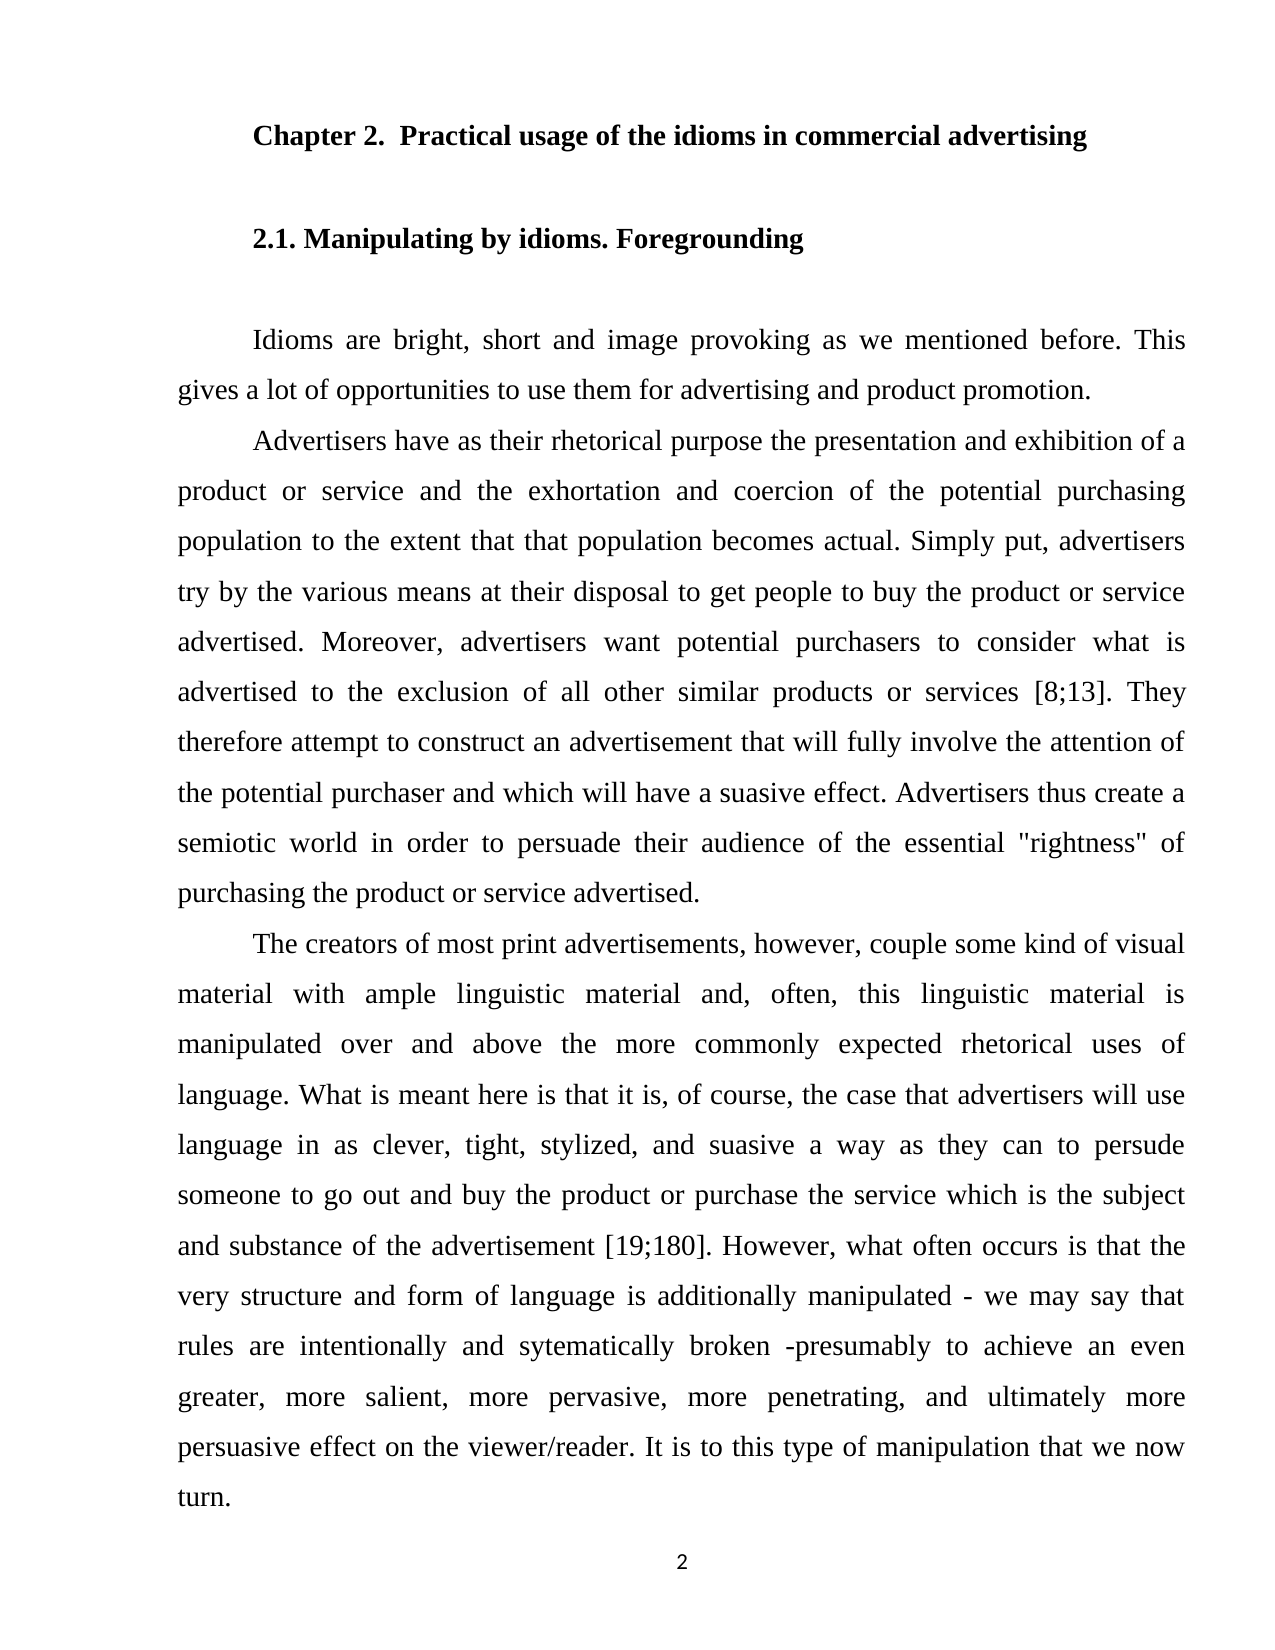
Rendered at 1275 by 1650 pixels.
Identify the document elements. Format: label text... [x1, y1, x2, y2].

text Chapter 2. Practical usage of the idioms in commercial advertising [177, 118, 1186, 152]
text Idioms are bright, short and image provoking as we mentioned before. This gives a lot of opportunities to use them for advertising and product promotion. [177, 322, 1186, 406]
subtitle 2.1. Manipulating by idioms. Foregrounding [177, 221, 1186, 255]
text The creators of most print advertisements, however, couple some kind of visual material with ample linguistic material and, often, this linguistic material is manipulated over and above the more commonly expected rhetorical uses of language. What is meant here is that it is, of course, the case that advertisers will use language in as clever, tight, stylized, and suasive a way as they can to persude someone to go out and buy the product or purchase the service which is the subject and substance of the advertisement [19;180]. However, what often occurs is that the very structure and form of language is additionally manipulated - we may say that rules are intentionally and sytematically broken -presumably to achieve an even greater, more salient, more pervasive, more penetrating, and ultimately more persuasive effect on the viewer/reader. It is to this type of manipulation that we now turn. [177, 926, 1186, 1513]
text Advertisers have as their rhetorical purpose the presentation and exhibition of a product or service and the exhortation and coercion of the potential purchasing population to the extent that that population becomes actual. Simply put, advertisers try by the various means at their disposal to get people to buy the product or service advertised. Moreover, advertisers want potential purchasers to consider what is advertised to the exclusion of all other similar products or services [8;13]. They therefore attempt to construct an advertisement that will fully involve the attention of the potential purchaser and which will have a suasive effect. Advertisers thus create a semiotic world in order to persuade their audience of the essential "rightness" of purchasing the product or service advertised. [177, 423, 1186, 909]
